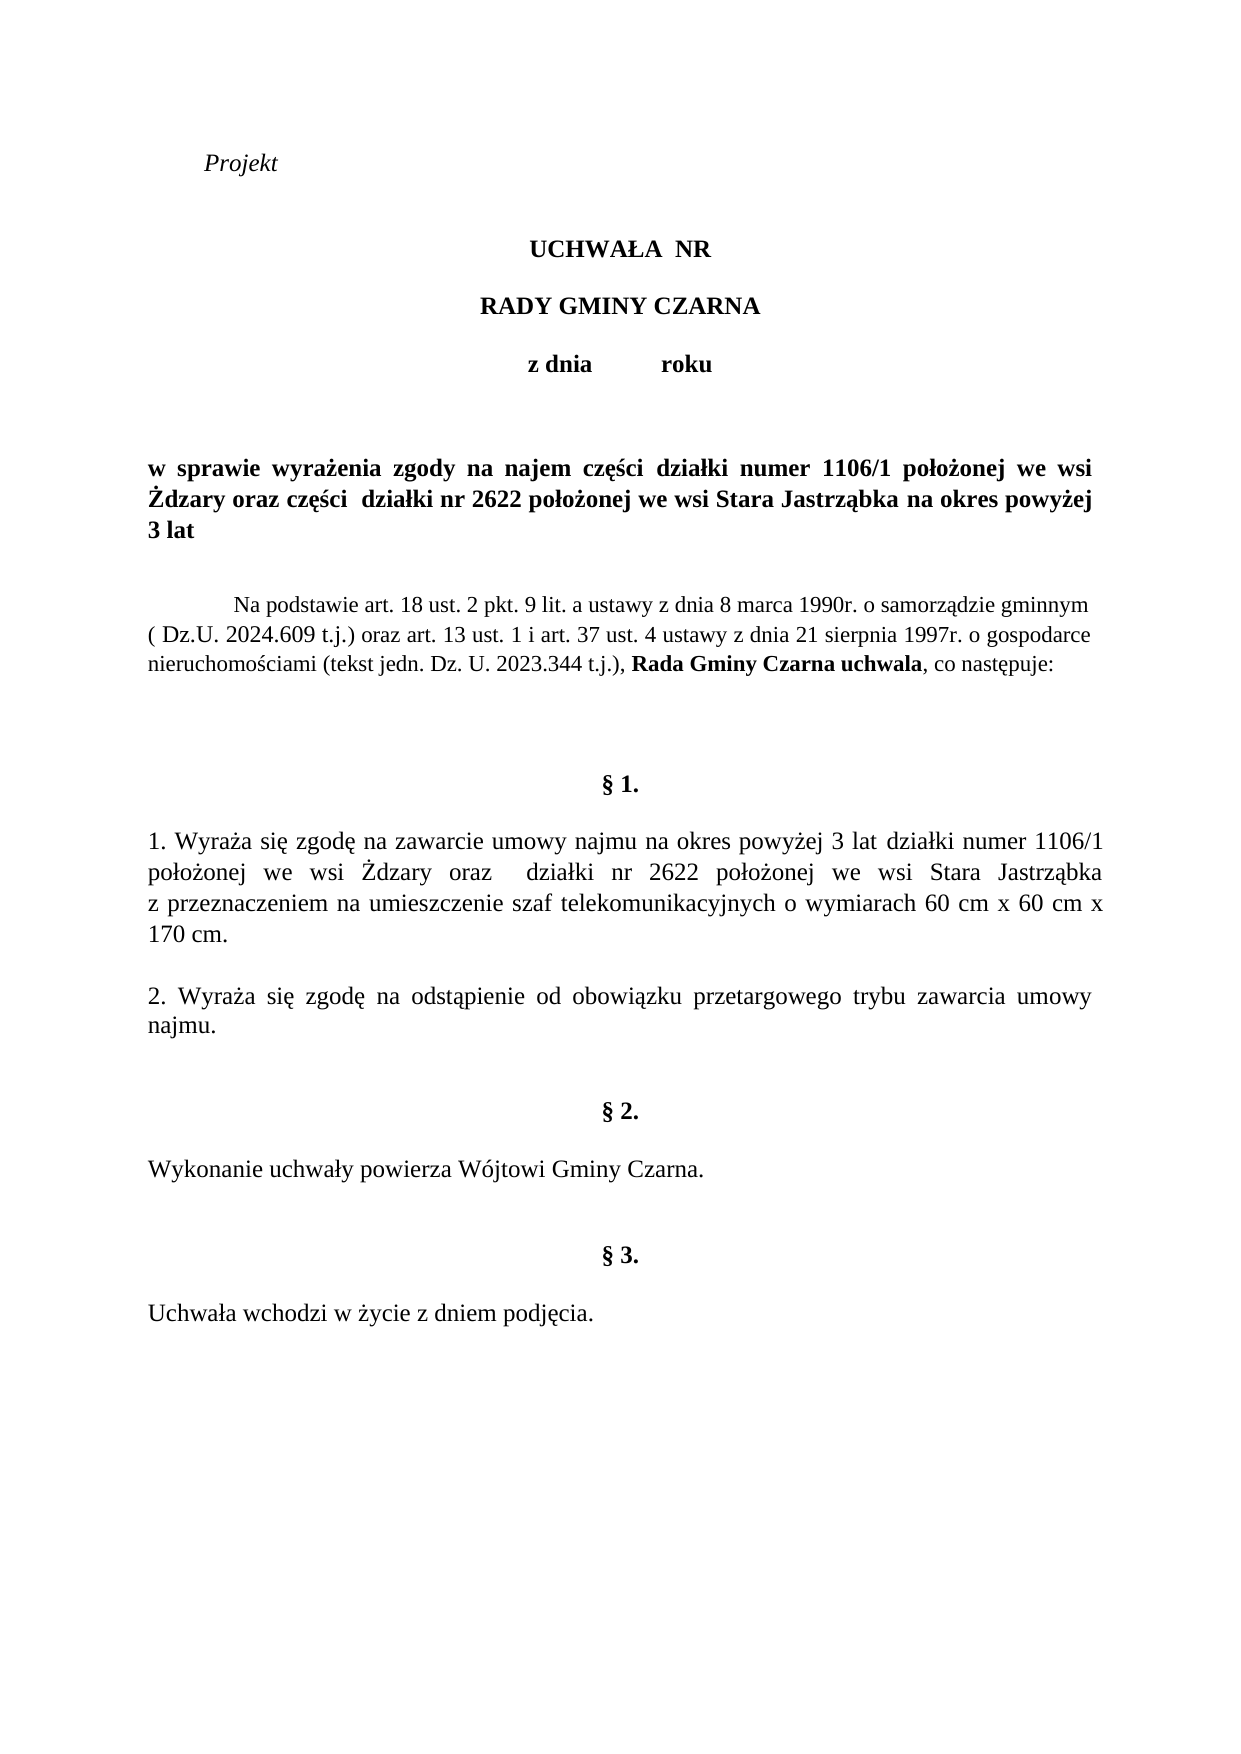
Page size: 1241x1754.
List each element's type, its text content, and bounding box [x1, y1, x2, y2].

text Uchwała wchodzi w życie z dniem podjęcia. [148, 1298, 1093, 1326]
text Wykonanie uchwały powierza Wójtowi Gminy Czarna. [148, 1154, 1093, 1183]
text Projekt [148, 148, 1093, 176]
text RADY GMINY CZARNA [148, 291, 1093, 320]
text § 1. [148, 769, 1093, 797]
text UCHWAŁA NR [148, 234, 1093, 263]
text Na podstawie art. 18 ust. 2 pkt. 9 lit. a ustawy z dnia 8 marca 1990r. o samorządzie gminnym ( Dz.U. 2024.609 t.j.) oraz art. 13 ust. 1 i art. 37 ust. 4 ustawy z dnia 21 sierpnia 1997r. o gospodarce nieruchomościami (tekst jedn. Dz. U. 2023.344 t.j.), Rada Gminy Czarna uchwala, co następuje: [148, 591, 1093, 676]
text z dnia roku [148, 349, 1093, 378]
text 1. Wyraża się zgodę na zawarcie umowy najmu na okres powyżej 3 lat działki numer 1106/1 położonej we wsi Żdzary oraz działki nr 2622 położonej we wsi Stara Jastrząbka z przeznaczeniem na umieszczenie szaf telekomunikacyjnych o wymiarach 60 cm x 60 cm x 170 cm. [148, 826, 1104, 948]
text 2. Wyraża się zgodę na odstąpienie od obowiązku przetargowego trybu zawarcia umowy najmu. [148, 981, 1093, 1039]
text § 3. [148, 1240, 1093, 1269]
text w sprawie wyrażenia zgody na najem części działki numer 1106/1 położonej we wsi Żdzary oraz części działki nr 2622 położonej we wsi Stara Jastrząbka na okres powyżej 3 lat [148, 453, 1093, 544]
text § 2. [148, 1096, 1093, 1125]
